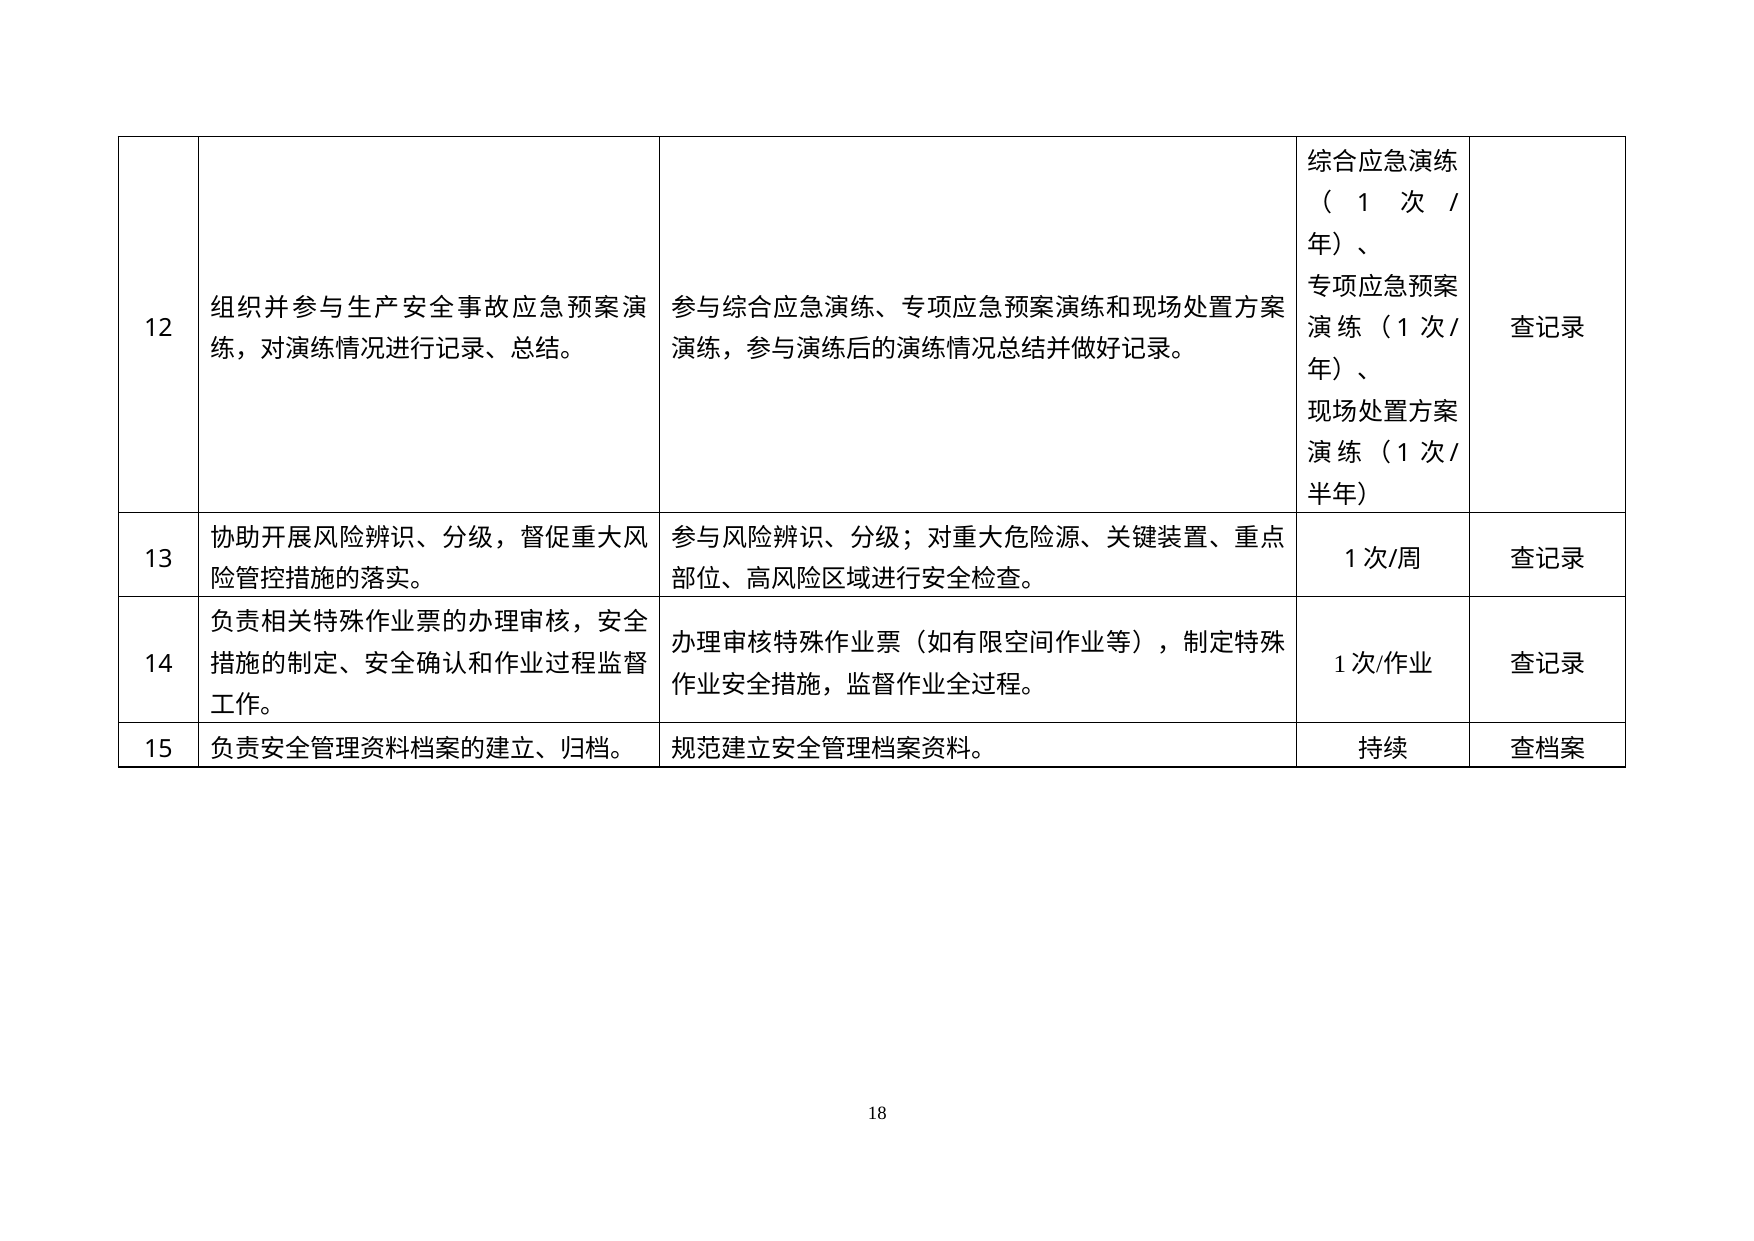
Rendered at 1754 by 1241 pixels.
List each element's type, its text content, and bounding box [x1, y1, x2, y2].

table_cell 1次/周 [1297, 513, 1469, 596]
table_cell 1次/作业 [1297, 597, 1469, 722]
table_header 综合应急演练（1次/年）、 专项应急预案演练（1次/年）、 现场处置方案演练（1次/半年） [1297, 137, 1469, 512]
table_cell 查记录 [1470, 513, 1625, 596]
table_header 组织并参与生产安全事故应急预案演练，对演练情况进行记录、总结。 [199, 137, 659, 512]
table_cell 持续 [1297, 723, 1469, 766]
table_cell 负责相关特殊作业票的办理审核，安全措施的制定、安全确认和作业过程监督工作。 [199, 597, 659, 722]
table_cell 查记录 [1470, 597, 1625, 722]
table_header 查记录 [1470, 137, 1625, 512]
table_cell 负责安全管理资料档案的建立、归档。 [199, 723, 659, 766]
table_header 参与综合应急演练、专项应急预案演练和现场处置方案演练，参与演练后的演练情况总结并做好记录。 [660, 137, 1296, 512]
table_cell 查档案 [1470, 723, 1625, 766]
table_cell 协助开展风险辨识、分级，督促重大风险管控措施的落实。 [199, 513, 659, 596]
table_cell 14 [119, 597, 198, 722]
table_cell 规范建立安全管理档案资料。 [660, 723, 1296, 766]
table_header 12 [119, 137, 198, 512]
table_cell 15 [119, 723, 198, 766]
table_cell 参与风险辨识、分级；对重大危险源、关键装置、重点部位、高风险区域进行安全检查。 [660, 513, 1296, 596]
table_cell 13 [119, 513, 198, 596]
table_cell 办理审核特殊作业票（如有限空间作业等），制定特殊作业安全措施，监督作业全过程。 [660, 597, 1296, 722]
